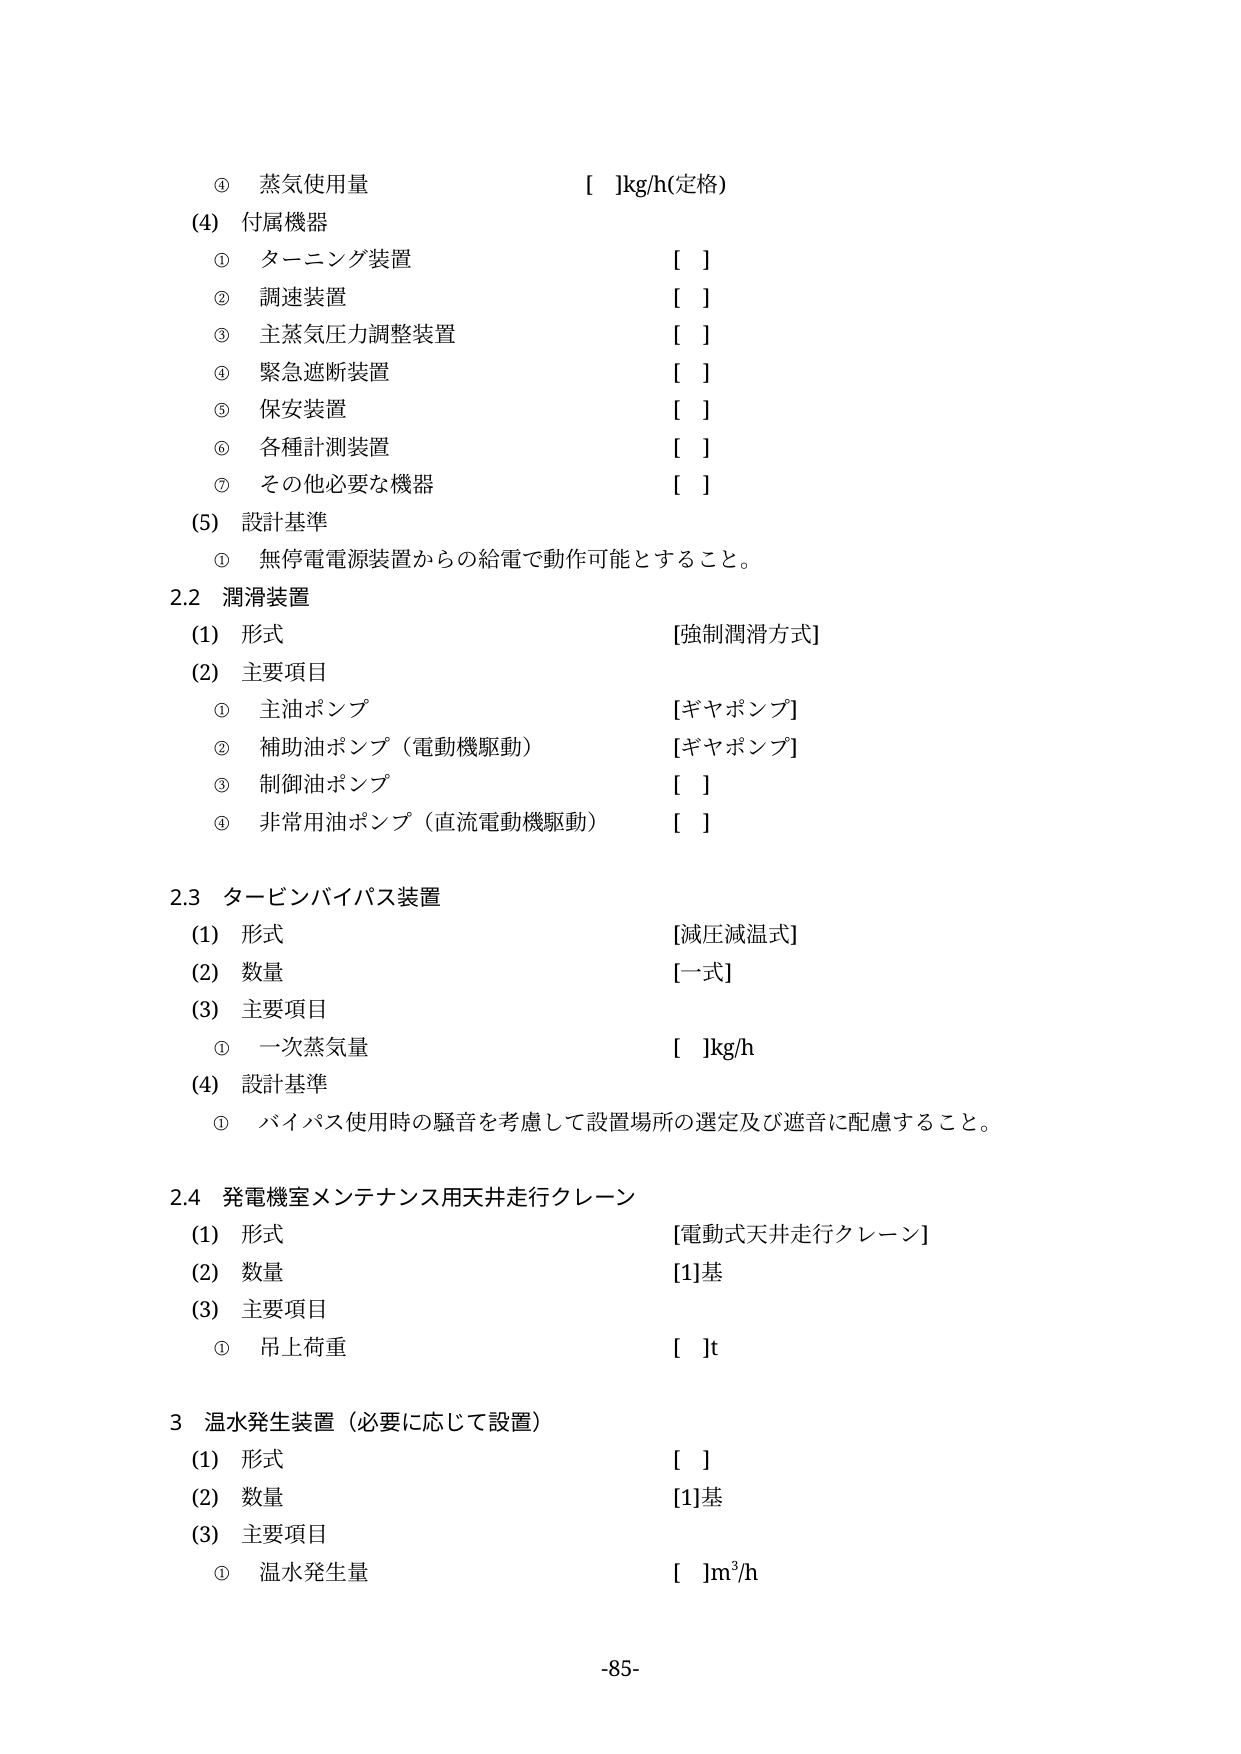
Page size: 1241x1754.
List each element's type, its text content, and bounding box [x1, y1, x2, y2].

subtitle タービンバイパス装置 [148, 877, 1093, 914]
subtitle 主要項目 [148, 1514, 1093, 1552]
subtitle 形式 [強制潤滑方式] [148, 614, 1093, 652]
list 制御油ポンプ [ ] [213, 764, 1093, 802]
subtitle 形式 [電動式天井走行クレーン] [148, 1214, 1093, 1252]
list 無停電電源装置からの給電で動作可能とすること。 [213, 539, 1093, 577]
list 蒸気使用量 [ ]kg/h(定格) [213, 164, 1093, 202]
subtitle 形式 [減圧減温式] [148, 914, 1093, 952]
list バイパス使用時の騒音を考慮して設置場所の選定及び遮音に配慮すること。 [213, 1102, 1093, 1139]
subtitle 数量 [1]基 [148, 1252, 1093, 1289]
subtitle 温水発生装置（必要に応じて設置） [148, 1402, 1093, 1439]
list 調速装置 [ ] [213, 277, 1093, 314]
subtitle 主要項目 [148, 1289, 1093, 1327]
subtitle 数量 [一式] [148, 952, 1093, 989]
subtitle 発電機室メンテナンス用天井走行クレーン [148, 1177, 1093, 1214]
list 主油ポンプ [ギヤポンプ] [213, 689, 1093, 727]
subtitle 数量 [1]基 [148, 1477, 1093, 1514]
subtitle 設計基準 [148, 1064, 1093, 1102]
subtitle 主要項目 [148, 652, 1093, 689]
list 保安装置 [ ] [213, 389, 1093, 427]
list 吊上荷重 [ ]t [213, 1327, 1093, 1364]
list その他必要な機器 [ ] [213, 464, 1093, 502]
subtitle 主要項目 [148, 989, 1093, 1027]
list 補助油ポンプ（電動機駆動） [ギヤポンプ] [213, 727, 1093, 764]
subtitle 形式 [ ] [148, 1439, 1093, 1477]
list 各種計測装置 [ ] [213, 427, 1093, 464]
list 一次蒸気量 [ ]kg/h [213, 1027, 1093, 1064]
list ターニング装置 [ ] [213, 239, 1093, 277]
list 主蒸気圧力調整装置 [ ] [213, 314, 1093, 352]
list 緊急遮断装置 [ ] [213, 352, 1093, 389]
subtitle 付属機器 [148, 202, 1093, 239]
list 非常用油ポンプ（直流電動機駆動） [ ] [213, 802, 1093, 839]
subtitle 潤滑装置 [148, 577, 1093, 614]
list 温水発生量 [ ]m3/h [213, 1552, 1093, 1589]
subtitle 設計基準 [148, 502, 1093, 539]
